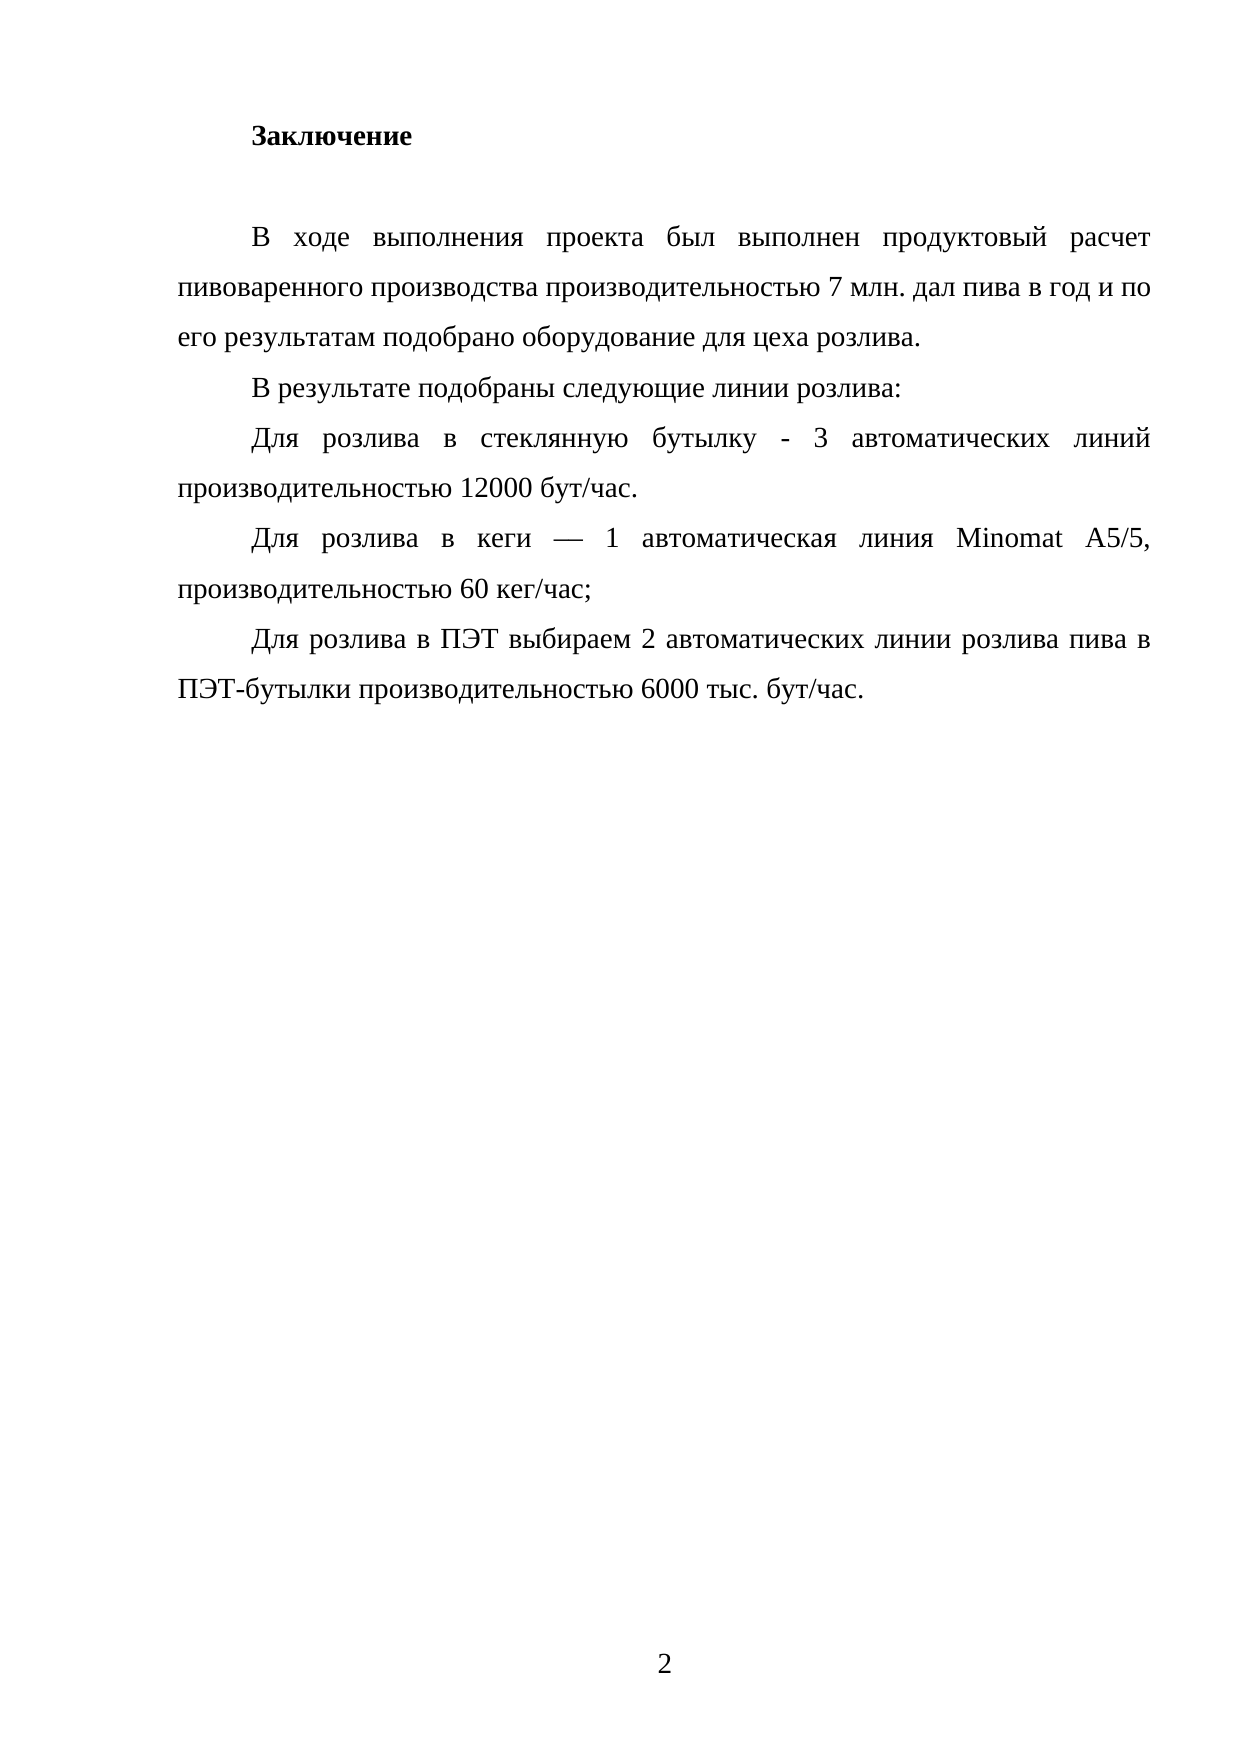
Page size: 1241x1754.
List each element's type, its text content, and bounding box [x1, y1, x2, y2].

text В ходе выполнения проекта был выполнен продуктовый расчет пивоваренного производства производительностью 7 млн. дал пива в год и по его результатам подобрано оборудование для цеха розлива. [177, 219, 1152, 353]
text Заключение [177, 118, 1152, 152]
text Для розлива в кеги –– 1 автоматическая линия Minomat A5/5, производительностью 60 кег/час; [177, 521, 1152, 604]
text Для розлива в стеклянную бутылку - 3 автоматических линий производительностью 12000 бут/час. [177, 420, 1152, 504]
text Для розлива в ПЭТ выбираем 2 автоматических линии розлива пива в ПЭТ-бутылки производительностью 6000 тыс. бут/час. [177, 621, 1152, 705]
text В результате подобраны следующие линии розлива: [177, 370, 1152, 403]
